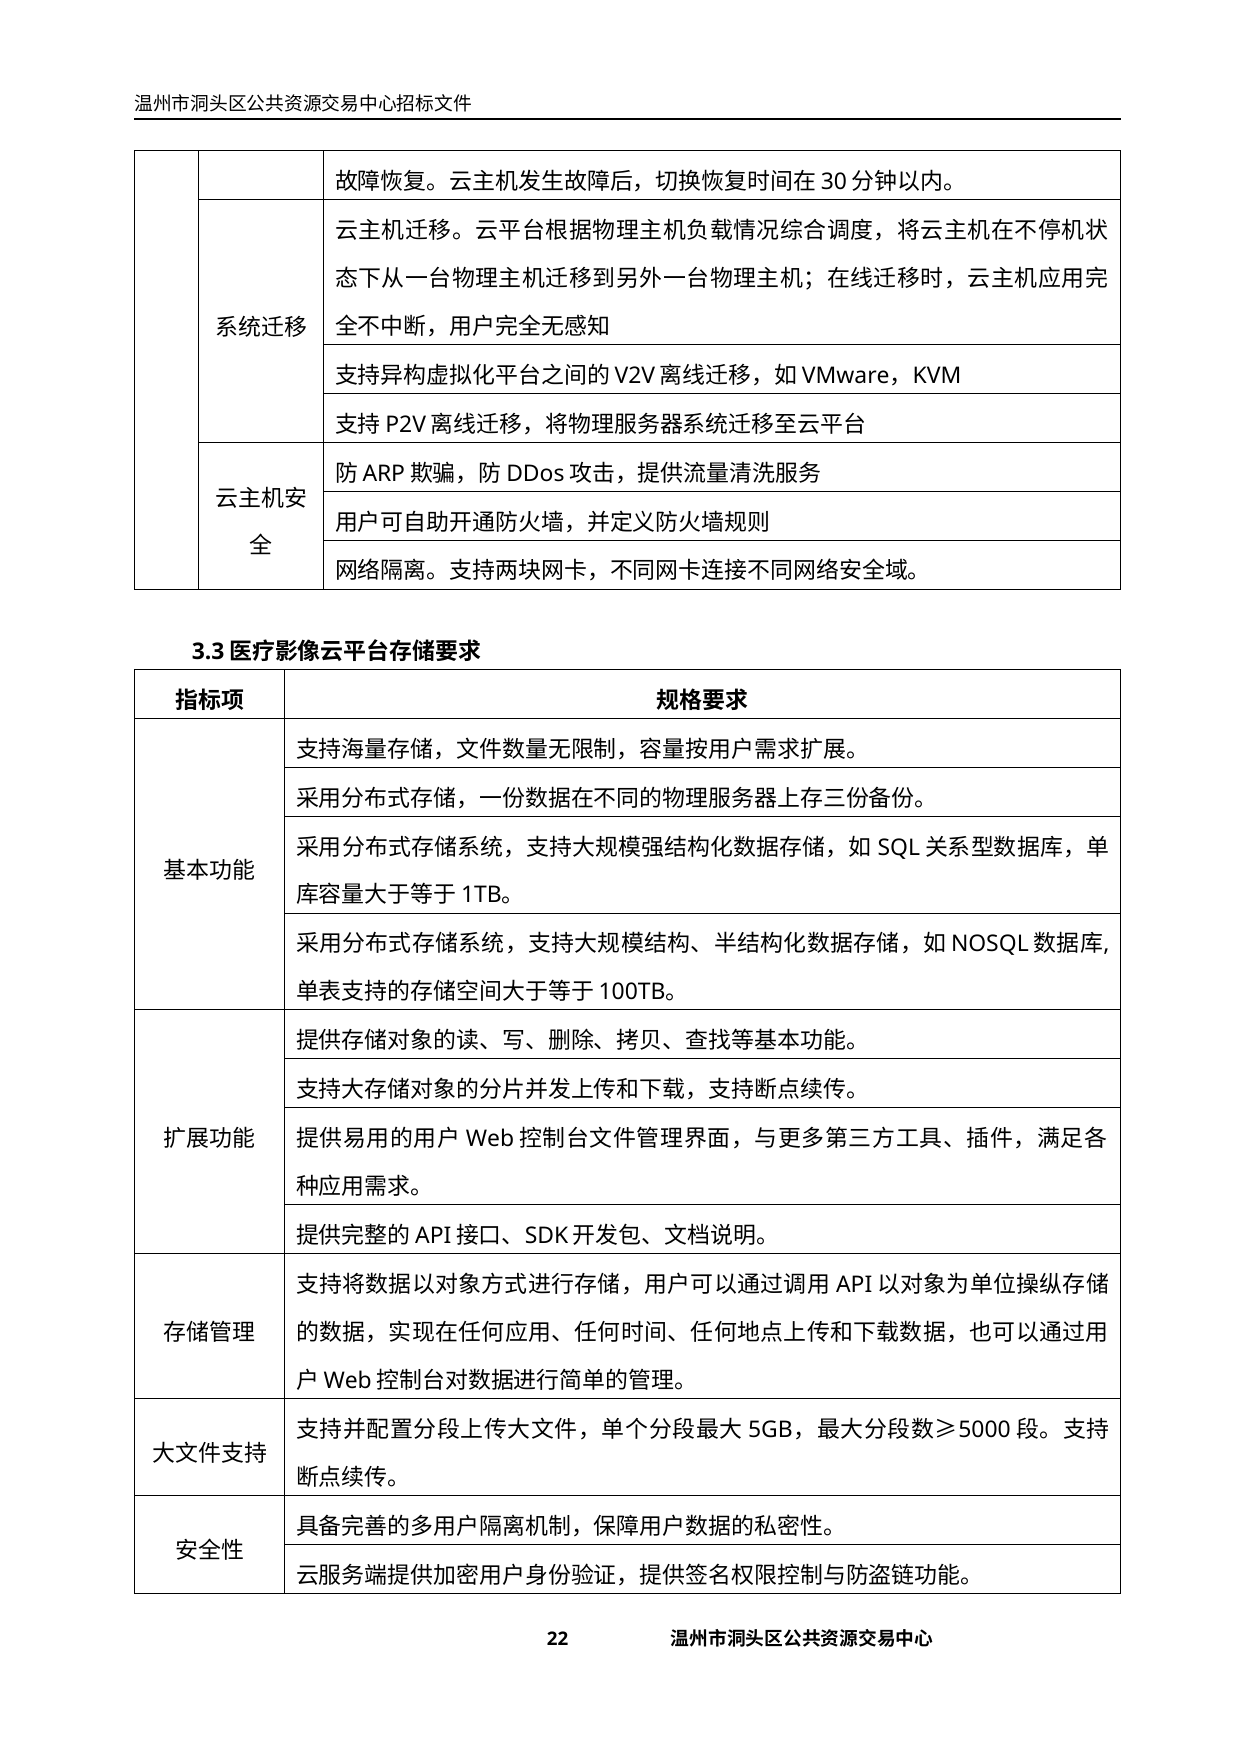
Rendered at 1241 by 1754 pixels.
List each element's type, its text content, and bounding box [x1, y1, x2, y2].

table_cell 提供易用的用户Web控制台文件管理界面，与更多第三方工具、插件，满足各种应用需求。 [285, 1108, 1120, 1204]
table_header 指标项 [135, 670, 284, 718]
table_cell 故障恢复。云主机发生故障后，切换恢复时间在30分钟以内。 [324, 151, 1120, 199]
table_cell 提供存储对象的读、写、删除、拷贝、查找等基本功能。 [285, 1010, 1120, 1058]
table_cell 大文件支持 [135, 1399, 284, 1495]
table_cell 采用分布式存储系统，支持大规模强结构化数据存储，如SQL关系型数据库，单库容量大于等于1TB。 [285, 817, 1120, 912]
table_header 规格要求 [285, 670, 1120, 718]
table_cell 具备完善的多用户隔离机制，保障用户数据的私密性。 [285, 1496, 1120, 1544]
table_cell 安全性 [135, 1496, 284, 1593]
table_cell 扩展功能 [135, 1010, 284, 1253]
table_cell 支持大存储对象的分片并发上传和下载，支持断点续传。 [285, 1059, 1120, 1107]
table_cell 支持异构虚拟化平台之间的V2V离线迁移，如VMware，KVM [324, 345, 1120, 393]
table_cell 基本功能 [135, 719, 284, 1009]
table_cell 网络隔离。支持两块网卡，不同网卡连接不同网络安全域。 [324, 541, 1120, 588]
table_cell 系统迁移 [199, 200, 323, 442]
table_cell 用户可自助开通防火墙，并定义防火墙规则 [324, 492, 1120, 539]
text 3.3医疗影像云平台存储要求 [134, 621, 1121, 669]
table_cell 云主机迁移。云平台根据物理主机负载情况综合调度，将云主机在不停机状态下从一台物理主机迁移到另外一台物理主机；在线迁移时，云主机应用完全不中断，用户完全无感知 [324, 200, 1120, 344]
table_cell 采用分布式存储系统，支持大规模结构、半结构化数据存储，如NOSQL数据库,单表支持的存储空间大于等于100TB。 [285, 914, 1120, 1009]
table_cell 支持将数据以对象方式进行存储，用户可以通过调用API以对象为单位操纵存储的数据，实现在任何应用、任何时间、任何地点上传和下载数据，也可以通过用户Web控制台对数据进行简单的管理。 [285, 1254, 1120, 1398]
table_cell 存储管理 [135, 1254, 284, 1398]
table_cell 支持海量存储，文件数量无限制，容量按用户需求扩展。 [285, 719, 1120, 767]
table_cell 采用分布式存储，一份数据在不同的物理服务器上存三份备份。 [285, 768, 1120, 816]
table_cell 云主机安全 [199, 443, 323, 588]
table_cell 云服务端提供加密用户身份验证，提供签名权限控制与防盗链功能。 [285, 1545, 1120, 1593]
table_cell 支持P2V离线迁移，将物理服务器系统迁移至云平台 [324, 394, 1120, 442]
table_cell 防ARP欺骗，防DDos攻击，提供流量清洗服务 [324, 443, 1120, 491]
table_cell 提供完整的API接口、SDK开发包、文档说明。 [285, 1205, 1120, 1253]
table_cell 支持并配置分段上传大文件，单个分段最大5GB，最大分段数≥5000段。支持断点续传。 [285, 1399, 1120, 1495]
